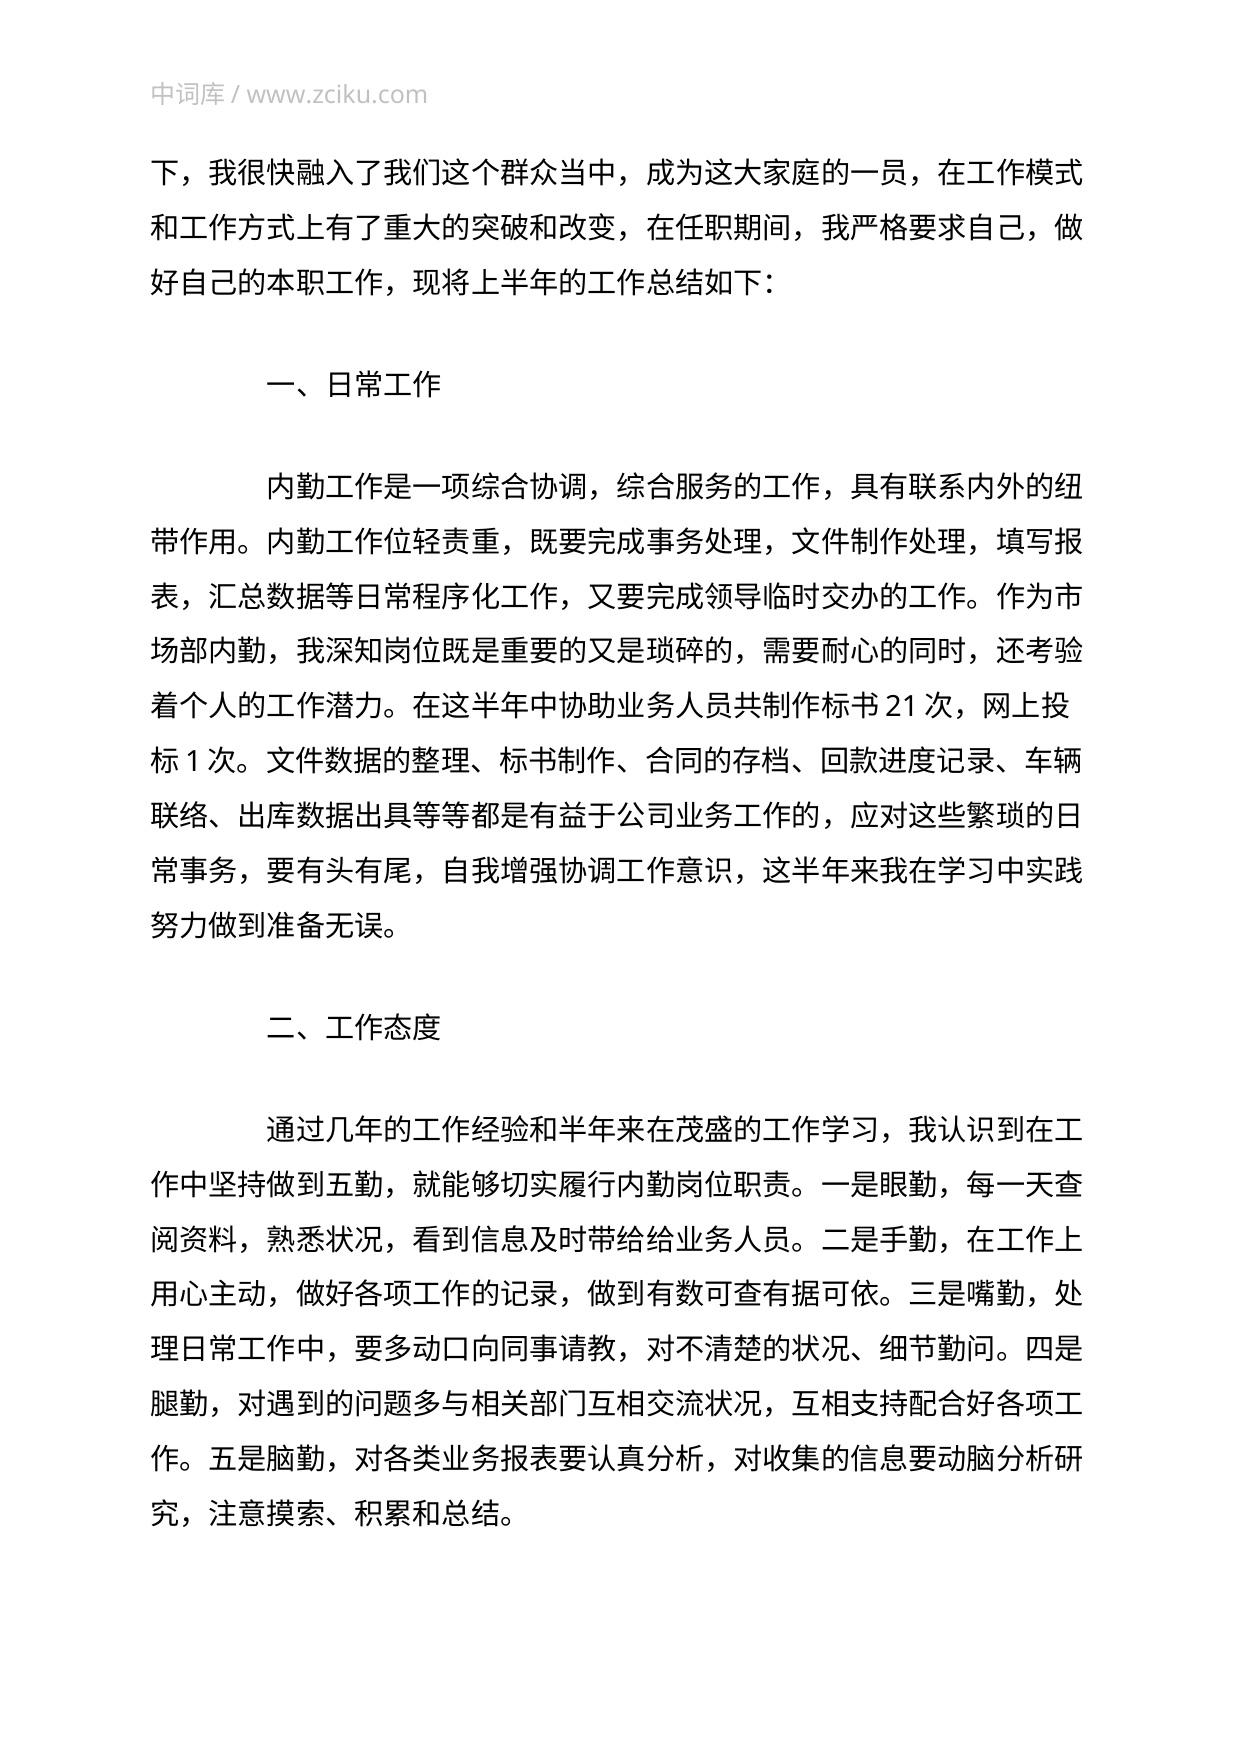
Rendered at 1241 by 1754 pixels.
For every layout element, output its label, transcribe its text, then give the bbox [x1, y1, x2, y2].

text 内勤工作是一项综合协调，综合服务的工作，具有联系内外的纽带作用。内勤工作位轻责重，既要完成事务处理，文件制作处理，填写报表，汇总数据等日常程序化工作，又要完成领导临时交办的工作。作为市场部内勤，我深知岗位既是重要的又是琐碎的，需要耐心的同时，还考验着个人的工作潜力。在这半年中协助业务人员共制作标书21次，网上投标1次。文件数据的整理、标书制作、合同的存档、回款进度记录、车辆联络、出库数据出具等等都是有益于公司业务工作的，应对这些繁琐的日常事务，要有头有尾，自我增强协调工作意识，这半年来我在学习中实践努力做到准备无误。 [150, 463, 1090, 945]
text 一、日常工作 [150, 362, 1090, 404]
text 二、工作态度 [150, 1004, 1090, 1047]
text 通过几年的工作经验和半年来在茂盛的工作学习，我认识到在工作中坚持做到五勤，就能够切实履行内勤岗位职责。一是眼勤，每一天查阅资料，熟悉状况，看到信息及时带给给业务人员。二是手勤，在工作上用心主动，做好各项工作的记录，做到有数可查有据可依。三是嘴勤，处理日常工作中，要多动口向同事请教，对不清楚的状况、细节勤问。四是腿勤，对遇到的问题多与相关部门互相交流状况，互相支持配合好各项工作。五是脑勤，对各类业务报表要认真分析，对收集的信息要动脑分析研究，注意摸索、积累和总结。 [150, 1106, 1090, 1533]
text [150, 150, 1090, 302]
